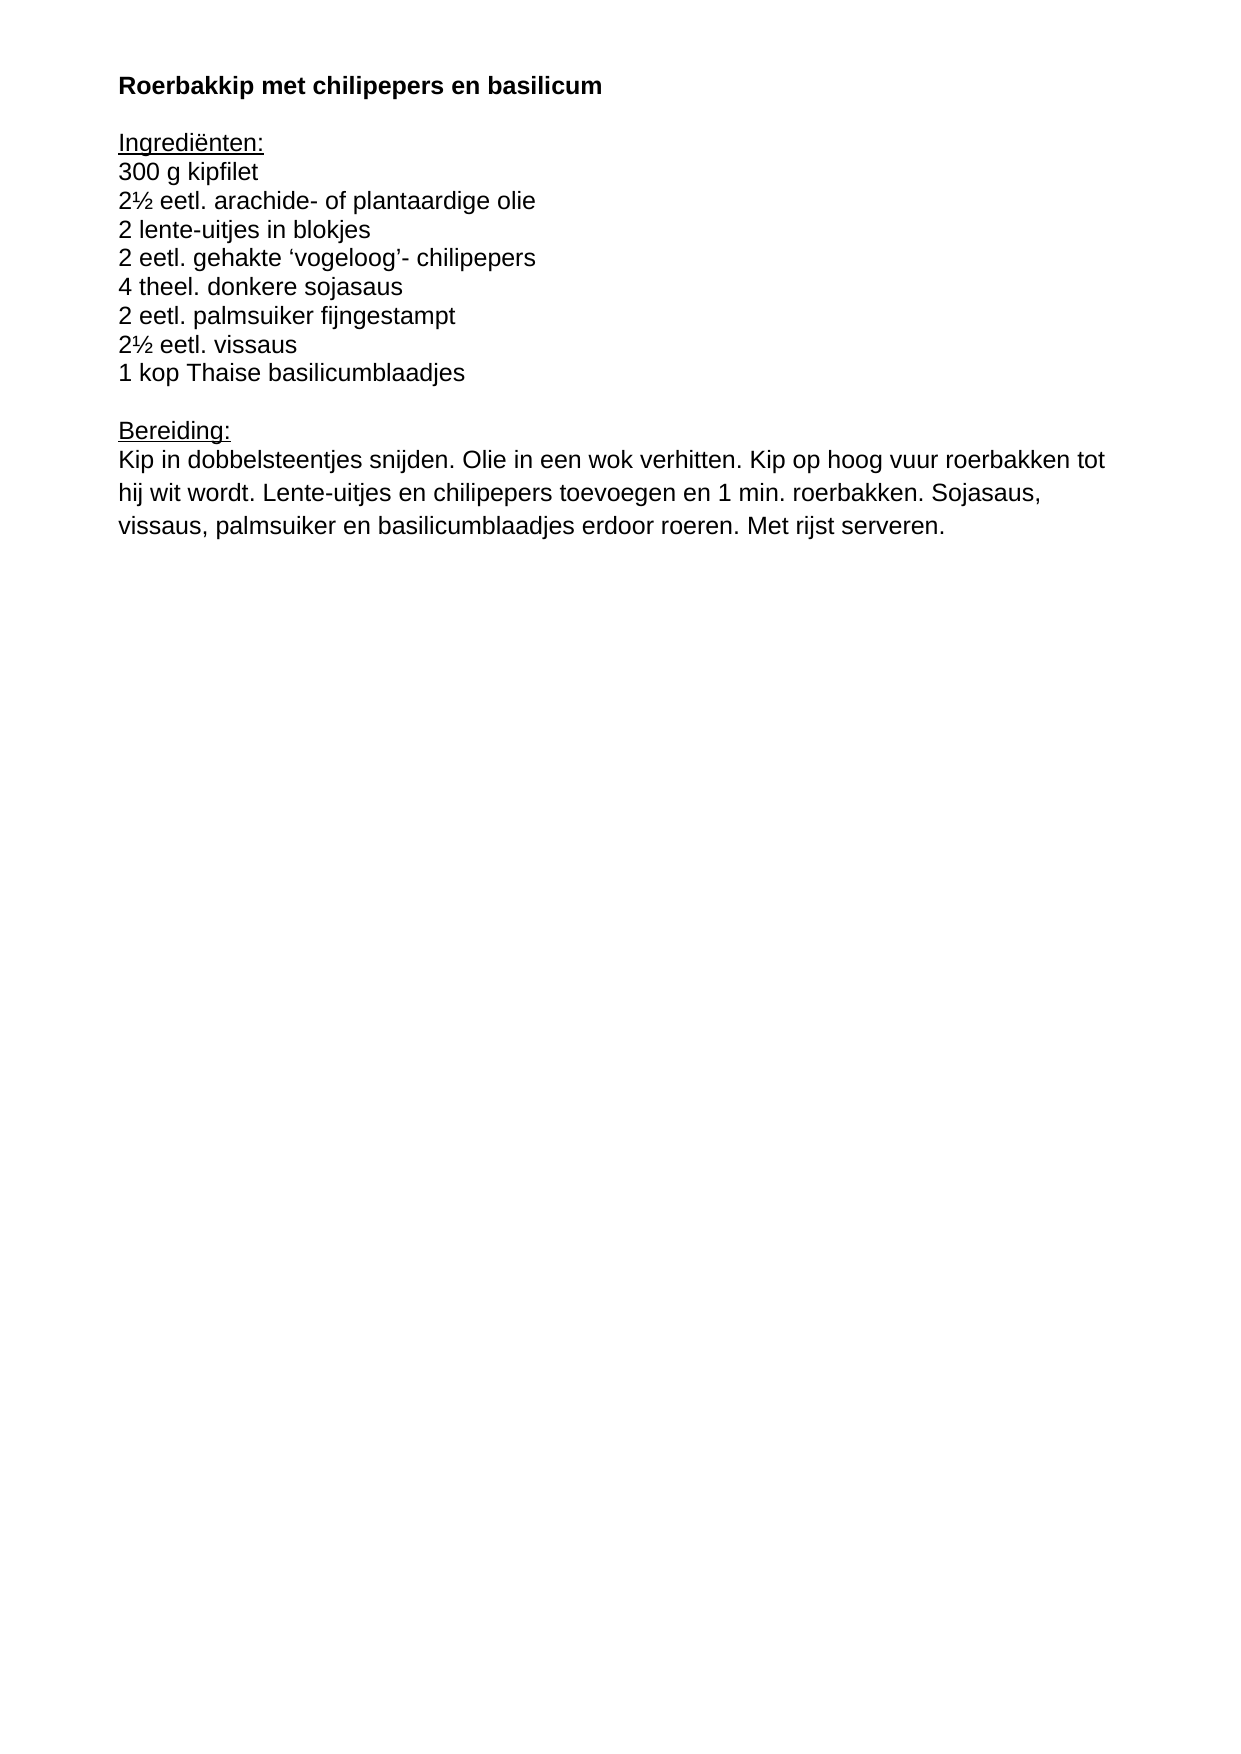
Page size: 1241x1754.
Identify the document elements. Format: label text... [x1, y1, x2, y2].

text Bereiding: [118, 416, 1122, 444]
text Kip in dobbelsteentjes snijden. Olie in een wok verhitten. Kip op hoog vuur roerbakken tot hij wit wordt. Lente-uitjes en chilipepers toevoegen en 1 min. roerbakken. Sojasaus, vissaus, palmsuiker en basilicumblaadjes erdoor roeren. Met rijst serveren. [118, 444, 1122, 539]
text 1 kop Thaise basilicumblaadjes [118, 358, 1122, 387]
text 300 g kipfilet [118, 157, 1122, 186]
text 2 eetl. gehakte ‘vogeloog’- chilipepers [118, 243, 1122, 272]
text 2½ eetl. arachide- of plantaardige olie [118, 186, 1122, 214]
text 2½ eetl. vissaus [118, 329, 1122, 358]
text 2 eetl. palmsuiker fijngestampt [118, 301, 1122, 329]
text 2 lente-uitjes in blokjes [118, 214, 1122, 243]
text Roerbakkip met chilipepers en basilicum [118, 71, 1122, 99]
text 4 theel. donkere sojasaus [118, 272, 1122, 301]
text Ingrediënten: [118, 128, 1122, 157]
